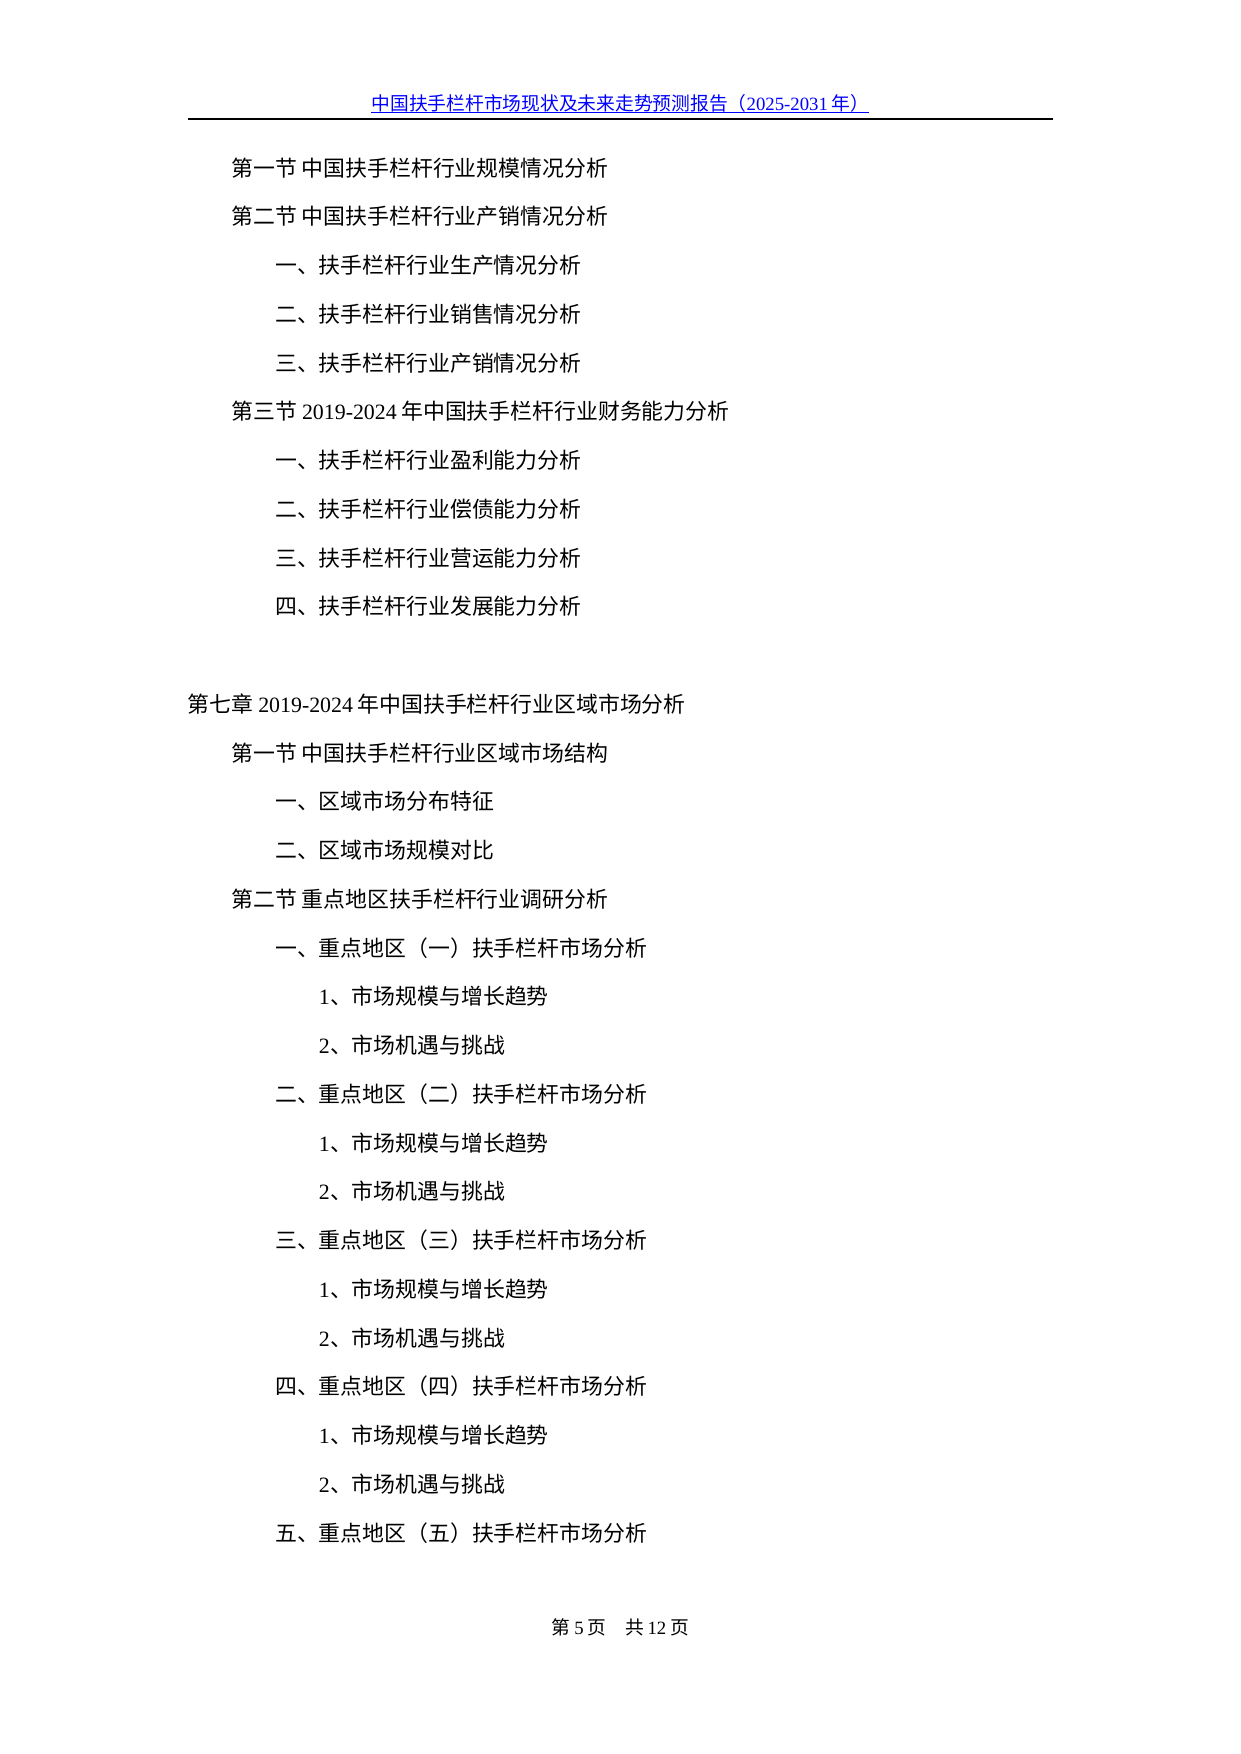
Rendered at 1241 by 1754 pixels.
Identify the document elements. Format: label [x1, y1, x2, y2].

text [187, 150, 1053, 1548]
